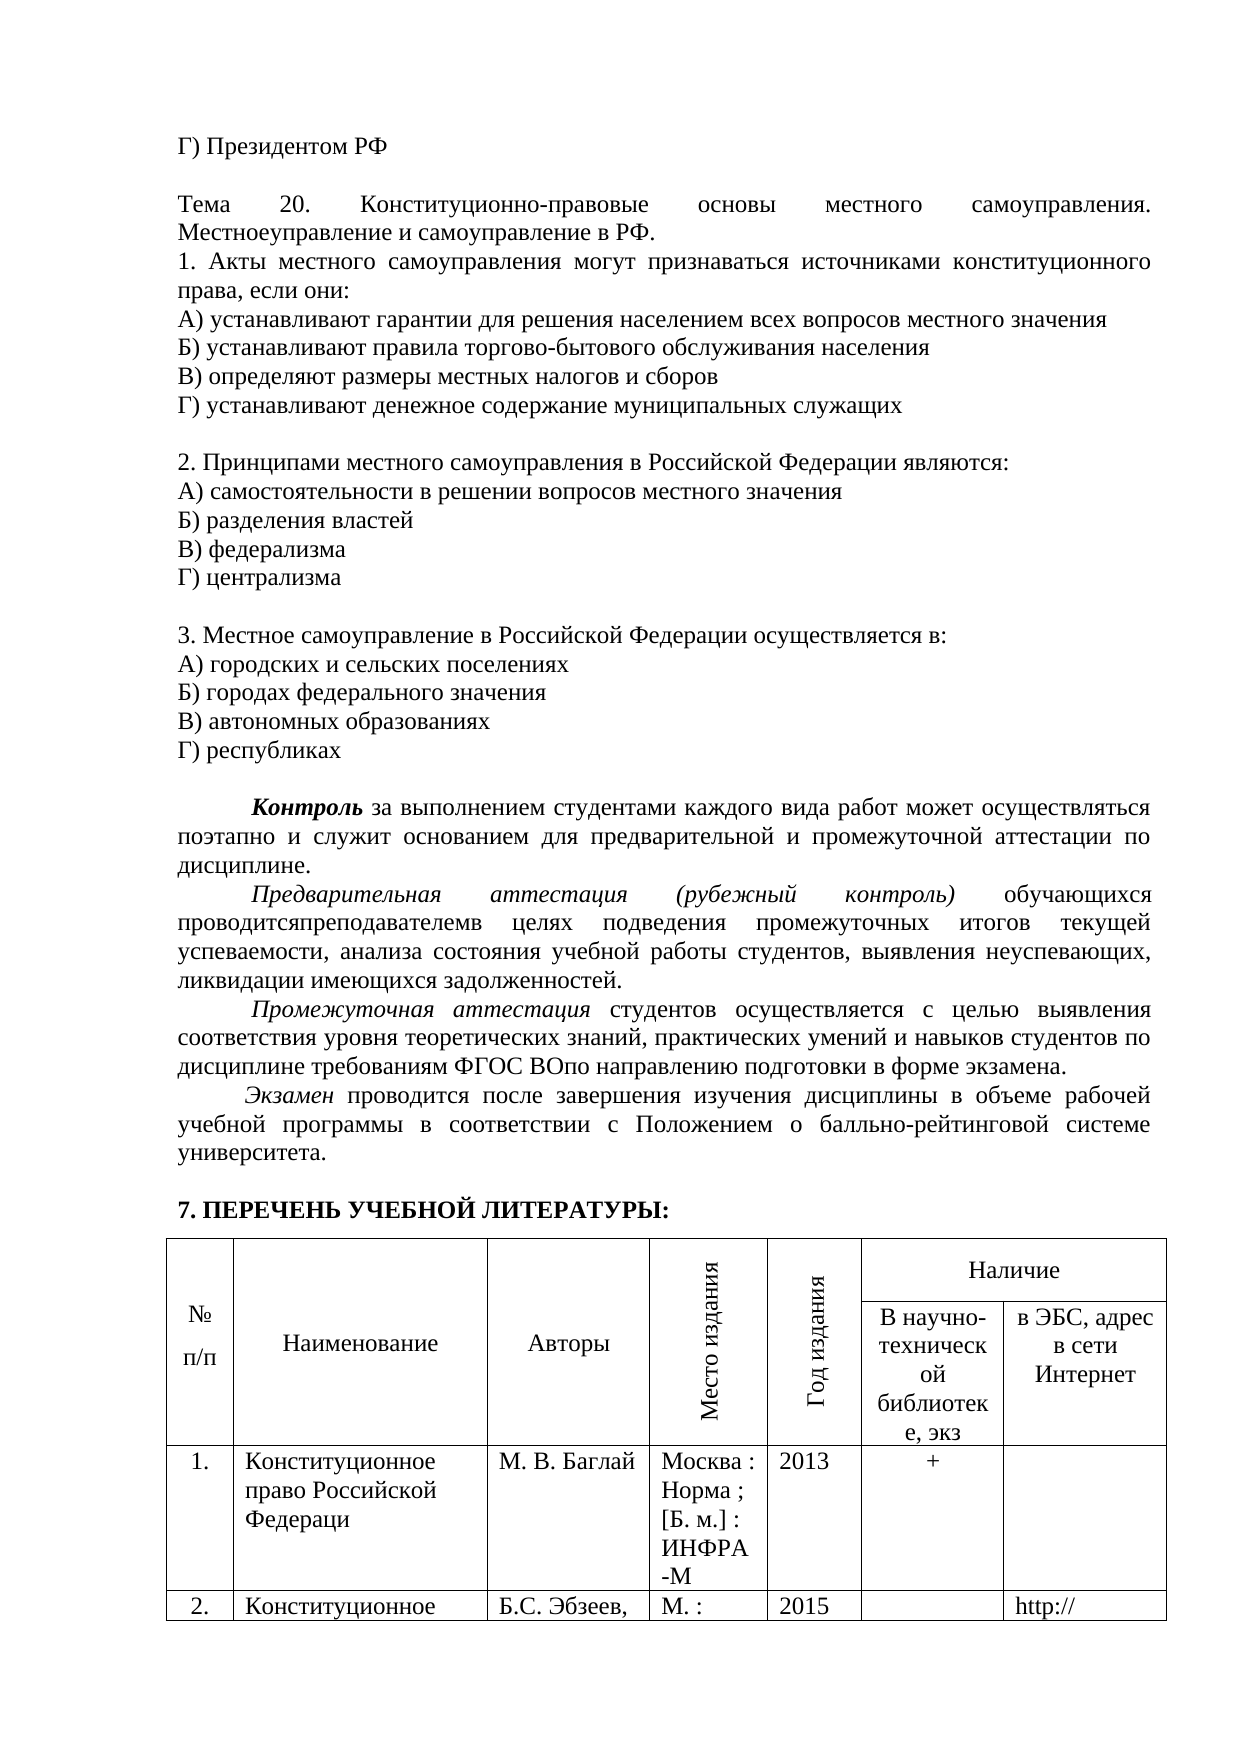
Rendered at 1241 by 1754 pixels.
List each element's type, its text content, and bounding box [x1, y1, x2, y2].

table_cell [862, 1591, 1003, 1620]
text Г) Президентом РФ [177, 131, 1152, 160]
text Промежуточная аттестация студентов осуществляется с целью выявления соответствия уровня теоретических знаний, практических умений и навыков студентов по дисциплине требованиям ФГОС ВОпо направлению подготовки в форме экзамена. [177, 994, 1152, 1080]
table_cell 2015 [768, 1591, 861, 1620]
table_header Наличие [862, 1239, 1166, 1301]
table_cell М. В. Баглай [488, 1446, 649, 1590]
text А) городских и сельских поселениях [177, 649, 1152, 677]
table_header Авторы [488, 1239, 649, 1445]
text А) устанавливают гарантии для решения населением всех вопросов местного значения [177, 304, 1152, 332]
text Г) централизма [177, 562, 1152, 591]
text Б) городах федерального значения [177, 677, 1152, 706]
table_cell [488, 1591, 649, 1620]
table_cell Конституционное право Российской Федераци [234, 1446, 487, 1590]
table_cell [1004, 1446, 1166, 1590]
table_cell В научно-технической библиотеке, экз [862, 1302, 1003, 1445]
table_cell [234, 1591, 487, 1620]
table_header Место издания [650, 1239, 767, 1445]
text Экзамен проводится после завершения изучения дисциплины в объеме рабочей учебной программы в соответствии с Положением о балльно-рейтинговой системе университета. [177, 1080, 1152, 1166]
text Тема 20. Конституционно-правовые основы местного самоуправления. Местноеуправление и самоуправление в РФ. Ф [177, 189, 1152, 246]
text Б) разделения властей [177, 505, 1152, 534]
text 2. Принципами местного самоуправления в Российской Федерации являются: [177, 447, 1152, 476]
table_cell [1004, 1591, 1166, 1620]
text В) автономных образованиях [177, 706, 1152, 735]
text 7. ПЕРЕЧЕНЬ УЧЕБНОЙ ЛИТЕРАТУРЫ: [177, 1195, 1152, 1224]
table_cell 2013 [768, 1446, 861, 1590]
text Г) республиках [177, 735, 1152, 764]
table_header Год издания [768, 1239, 861, 1445]
table_cell + [862, 1446, 1003, 1590]
text А) самостоятельности в решении вопросов местного значения [177, 476, 1152, 505]
table_cell 2. [167, 1591, 233, 1620]
text Г) устанавливают денежное содержание муниципальных служащих [177, 390, 1152, 419]
table_cell 1. [167, 1446, 233, 1590]
text Предварительная аттестация (рубежный контроль) обучающихся проводитсяпреподавателемв целях подведения промежуточных итогов текущей успеваемости, анализа состояния учебной работы студентов, выявления неуспевающих, ликвидации имеющихся задолженностей. [177, 879, 1152, 994]
table_header № п/п [167, 1239, 233, 1445]
text 1. Акты местного самоуправления могут признаваться источниками конституционного права, если они: [177, 246, 1152, 304]
table_cell Москва : Норма ; [Б. м.] : ИНФРА-М [650, 1446, 767, 1590]
text Б) устанавливают правила торгово-бытового обслуживания населения [177, 332, 1152, 361]
text В) определяют размеры местных налогов и сборов [177, 361, 1152, 390]
text В) федерализма [177, 534, 1152, 562]
table_cell М. : Юнити-Дана [650, 1591, 767, 1620]
table_header Наименование [234, 1239, 487, 1445]
text Контроль за выполнением студентами каждого вида работ может осуществляться поэтапно и служит основанием для предварительной и промежуточной аттестации по дисциплине. [177, 792, 1152, 879]
table_cell в ЭБС, адрес в сети Интернет [1004, 1302, 1166, 1445]
text 3. Местное самоуправление в Российской Федерации осуществляется в: [177, 620, 1152, 649]
